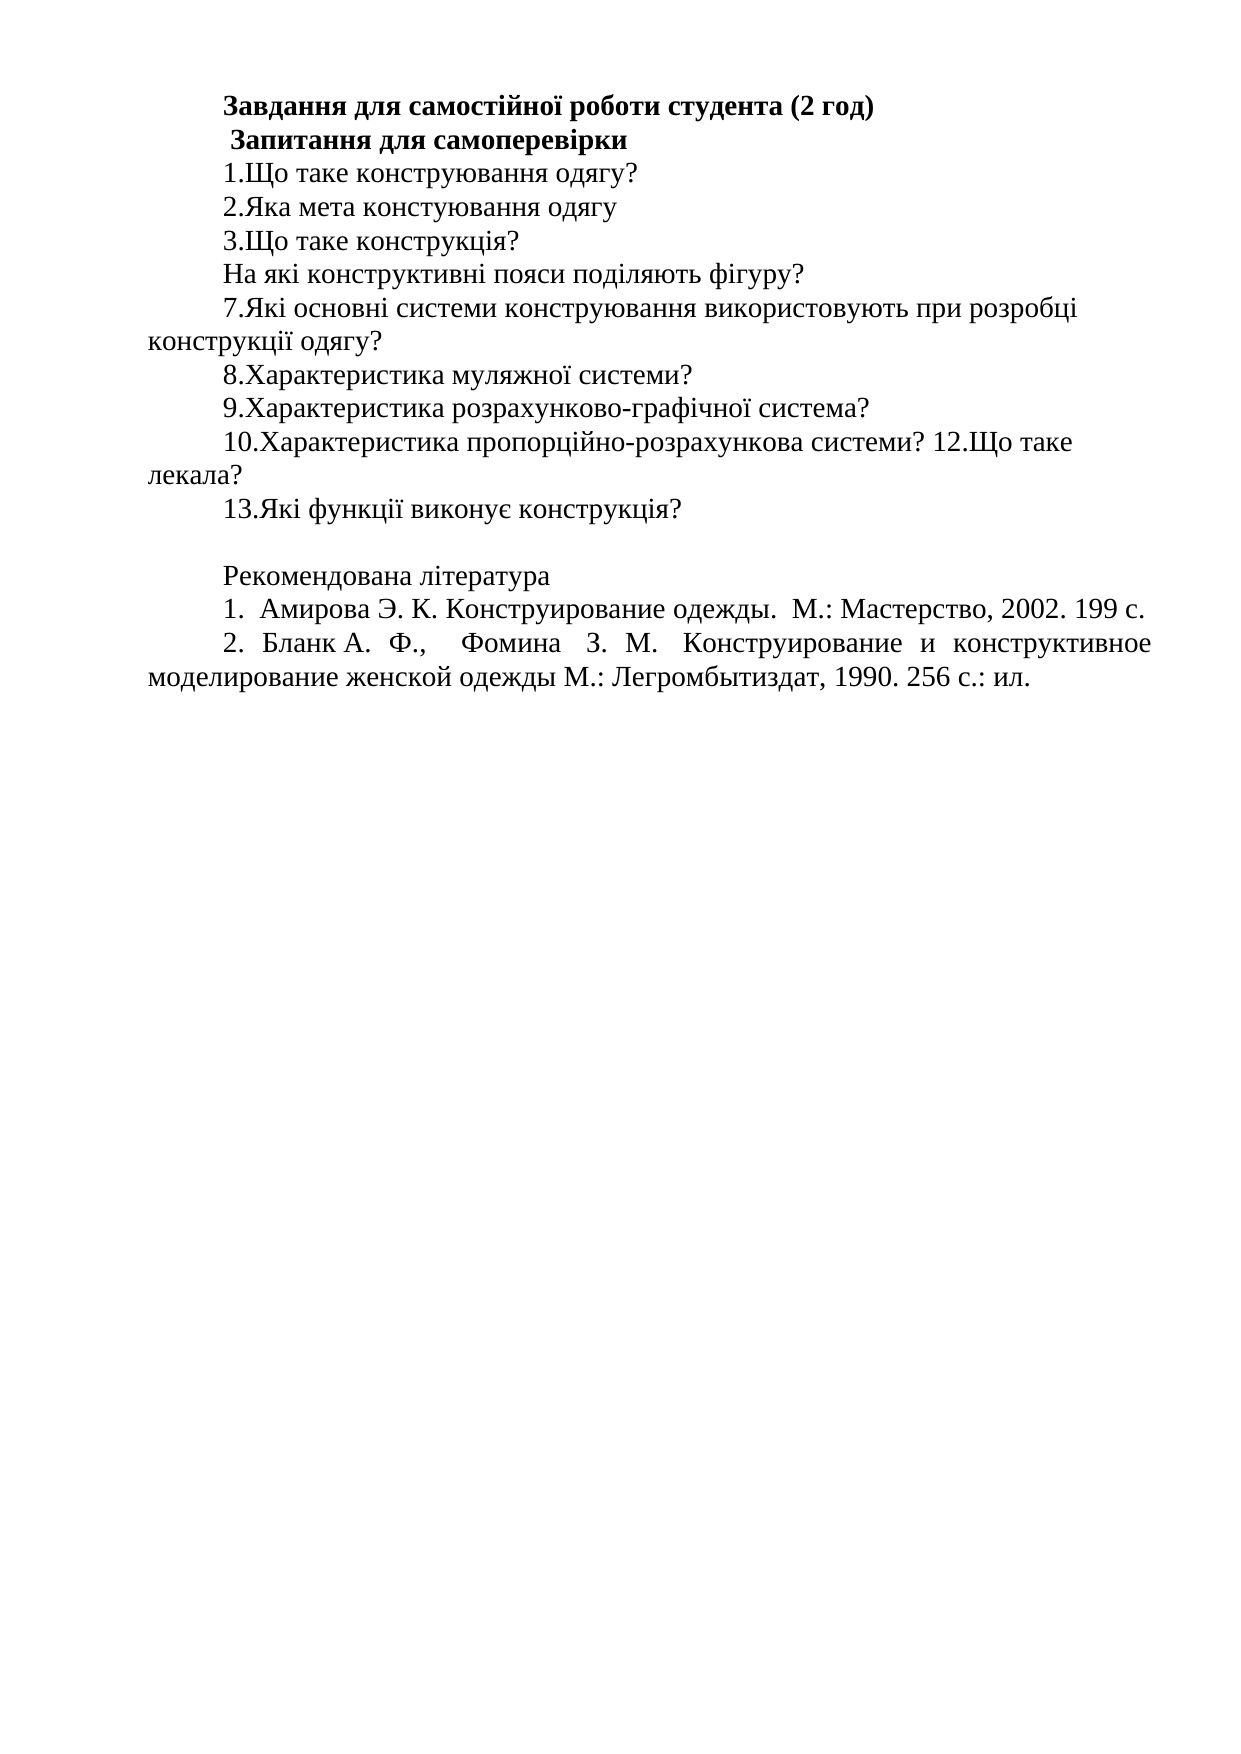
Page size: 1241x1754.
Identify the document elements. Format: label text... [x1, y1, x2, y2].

text 9.Характеристика розрахунково-графічної система? [148, 390, 1152, 424]
text 10.Характеристика пропорційно-розрахункова системи? 12.Що таке лекала? [148, 424, 1152, 491]
text На які конструктивні пояси поділяють фігуру? [148, 256, 1152, 290]
text 3.Що таке конструкція? [148, 223, 1152, 256]
text 2.Яка мета констуювання одягу [148, 189, 1152, 223]
text 1.Що таке конструювання одягу? [148, 156, 1152, 189]
text Запитання для самоперевірки [148, 122, 1152, 156]
text Завдання для самостійної роботи студента (2 год) [148, 88, 1152, 122]
text 8.Характеристика муляжної системи? [148, 357, 1152, 390]
text 13.Які функції виконує конструкція? [148, 491, 1152, 524]
text 1. Амирова Э. К. Конструирование одежды. М.: Мастерство, 2002. 199 с. [148, 592, 1152, 625]
text 2. Бланк А. Ф., Фомина З. М. Конструирование и конструктивное моделирование женской одежды М.: Легромбытиздат, 1990. 256 с.: ил. [148, 625, 1152, 692]
text Рекомендована література [148, 558, 1152, 592]
text 7.Які основні системи конструювання використовують при розробці конструкції одягу? [148, 290, 1152, 357]
